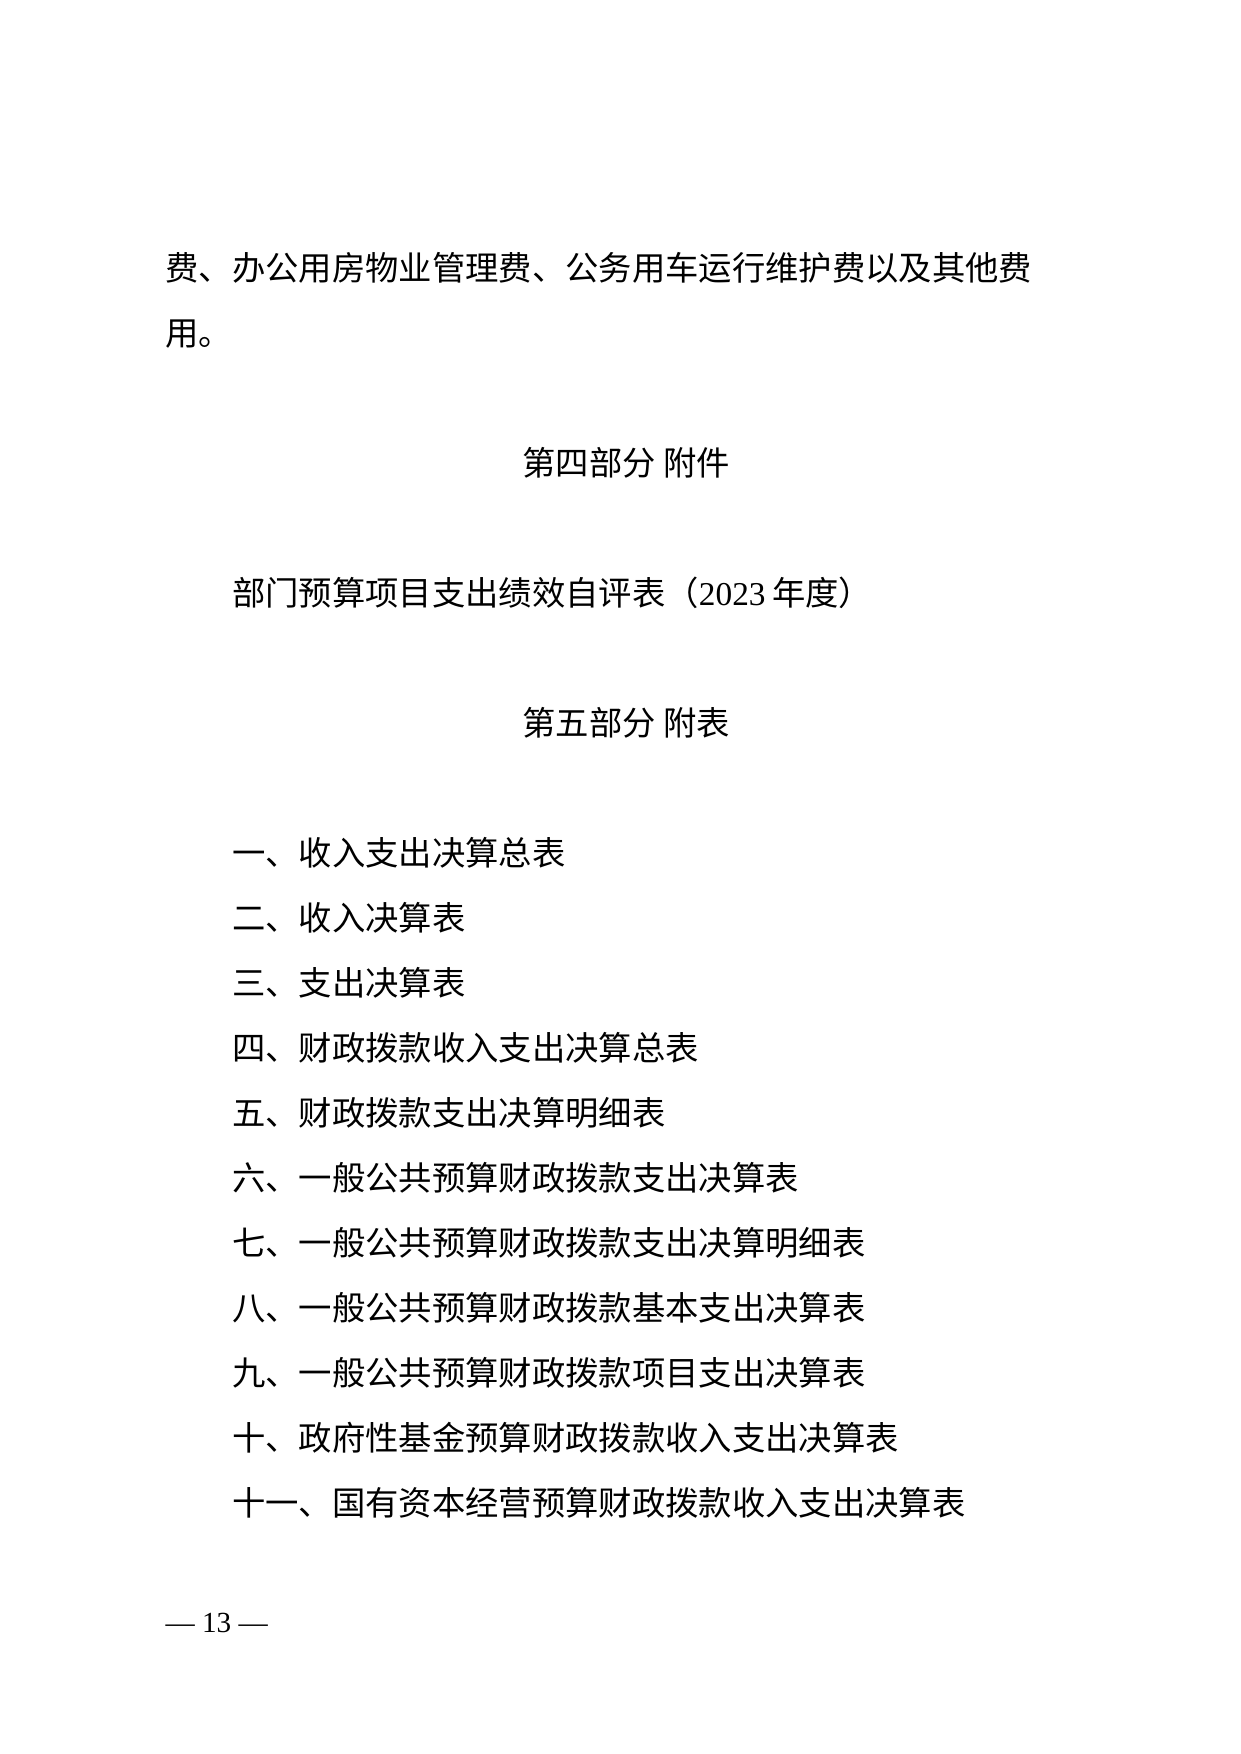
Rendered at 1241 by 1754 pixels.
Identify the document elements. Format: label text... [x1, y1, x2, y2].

subtitle 四、财政拨款收入支出决算总表 [165, 1013, 1087, 1078]
subtitle 十、政府性基金预算财政拨款收入支出决算表 [165, 1403, 1087, 1468]
text 第五部分 附表 [165, 688, 1087, 753]
subtitle 六、一般公共预算财政拨款支出决算表 [165, 1143, 1087, 1208]
subtitle 九、一般公共预算财政拨款项目支出决算表 [165, 1338, 1087, 1403]
subtitle 一、收入支出决算总表 [165, 818, 1087, 883]
subtitle 二、收入决算表 [165, 883, 1087, 948]
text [165, 233, 1087, 363]
subtitle 三、支出决算表 [165, 948, 1087, 1013]
subtitle 五、财政拨款支出决算明细表 [165, 1078, 1087, 1143]
subtitle 十一、国有资本经营预算财政拨款收入支出决算表 [165, 1468, 1087, 1533]
subtitle 七、一般公共预算财政拨款支出决算明细表 [165, 1208, 1087, 1273]
text 部门预算项目支出绩效自评表（2023年度） [165, 558, 1087, 623]
text 第四部分 附件 [165, 428, 1087, 493]
subtitle 八、一般公共预算财政拨款基本支出决算表 [165, 1273, 1087, 1338]
